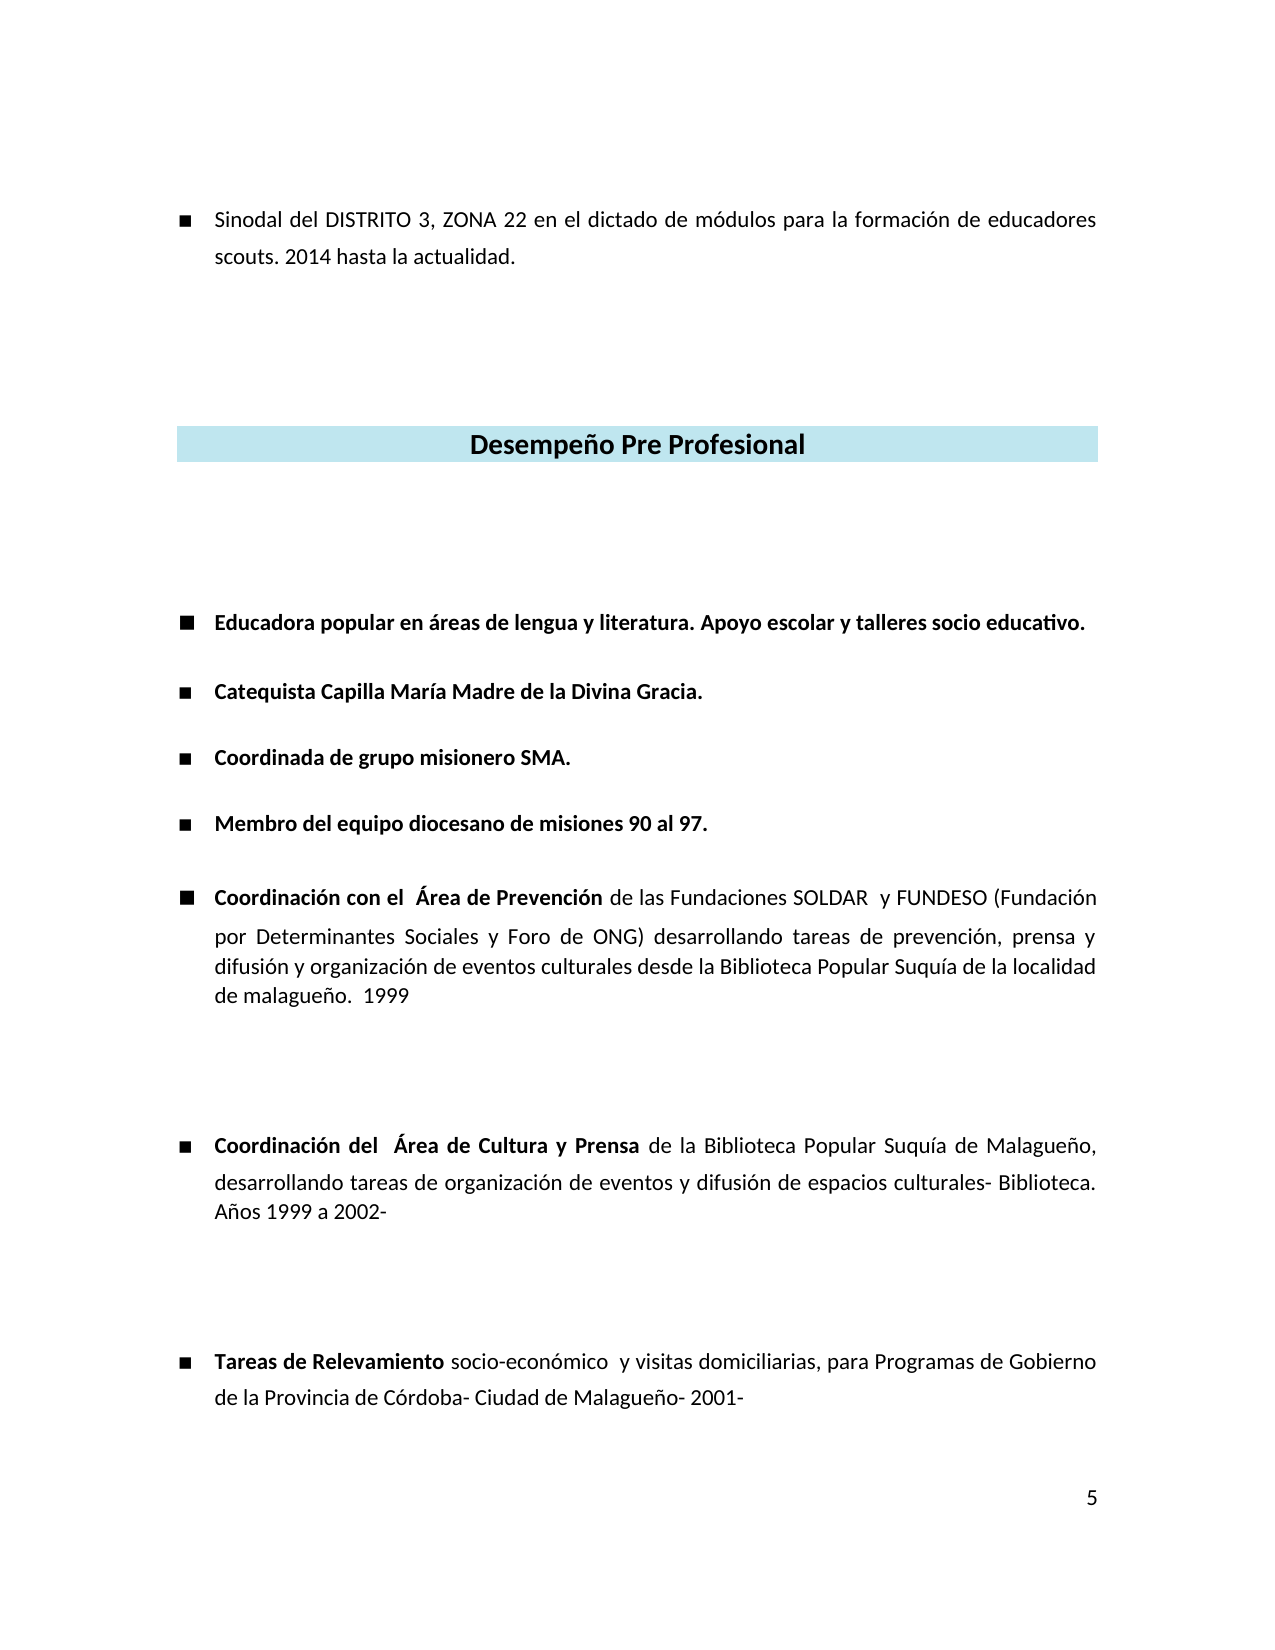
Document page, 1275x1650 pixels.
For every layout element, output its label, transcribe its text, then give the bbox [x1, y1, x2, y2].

text Desempeño Pre Profesional [177, 426, 1098, 462]
list Coordinación con el Área de Prevención de las Fundaciones SOLDAR y FUNDESO (Fundación por Determinantes Sociales y Foro de ONG) desarrollando tareas de prevención, prensa y difusión y organización de eventos culturales desde la Biblioteca Popular Suquía de la localidad de malagueño. 1999 [177, 863, 1098, 1009]
list Catequista Capilla María Madre de la Divina Gracia. [177, 666, 1098, 712]
list Educadora popular en áreas de lengua y literatura. Apoyo escolar y talleres socio educativo. [177, 588, 1098, 646]
list Membro del equipo diocesano de misiones 90 al 97. [177, 797, 1098, 844]
list Tareas de Relevamiento socio-económico y visitas domiciliarias, para Programas de Gobierno de la Provincia de Córdoba- Ciudad de Malagueño- 2001- [177, 1335, 1098, 1411]
list Coordinada de grupo misionero SMA. [177, 731, 1098, 778]
list Coordinación del Área de Cultura y Prensa de la Biblioteca Popular Suquía de Malagueño, desarrollando tareas de organización de eventos y difusión de espacios culturales- Biblioteca. Años 1999 a 2002- [177, 1119, 1098, 1225]
list Sinodal del DISTRITO 3, ZONA 22 en el dictado de módulos para la formación de educadores scouts. 2014 hasta la actualidad. [177, 194, 1098, 270]
